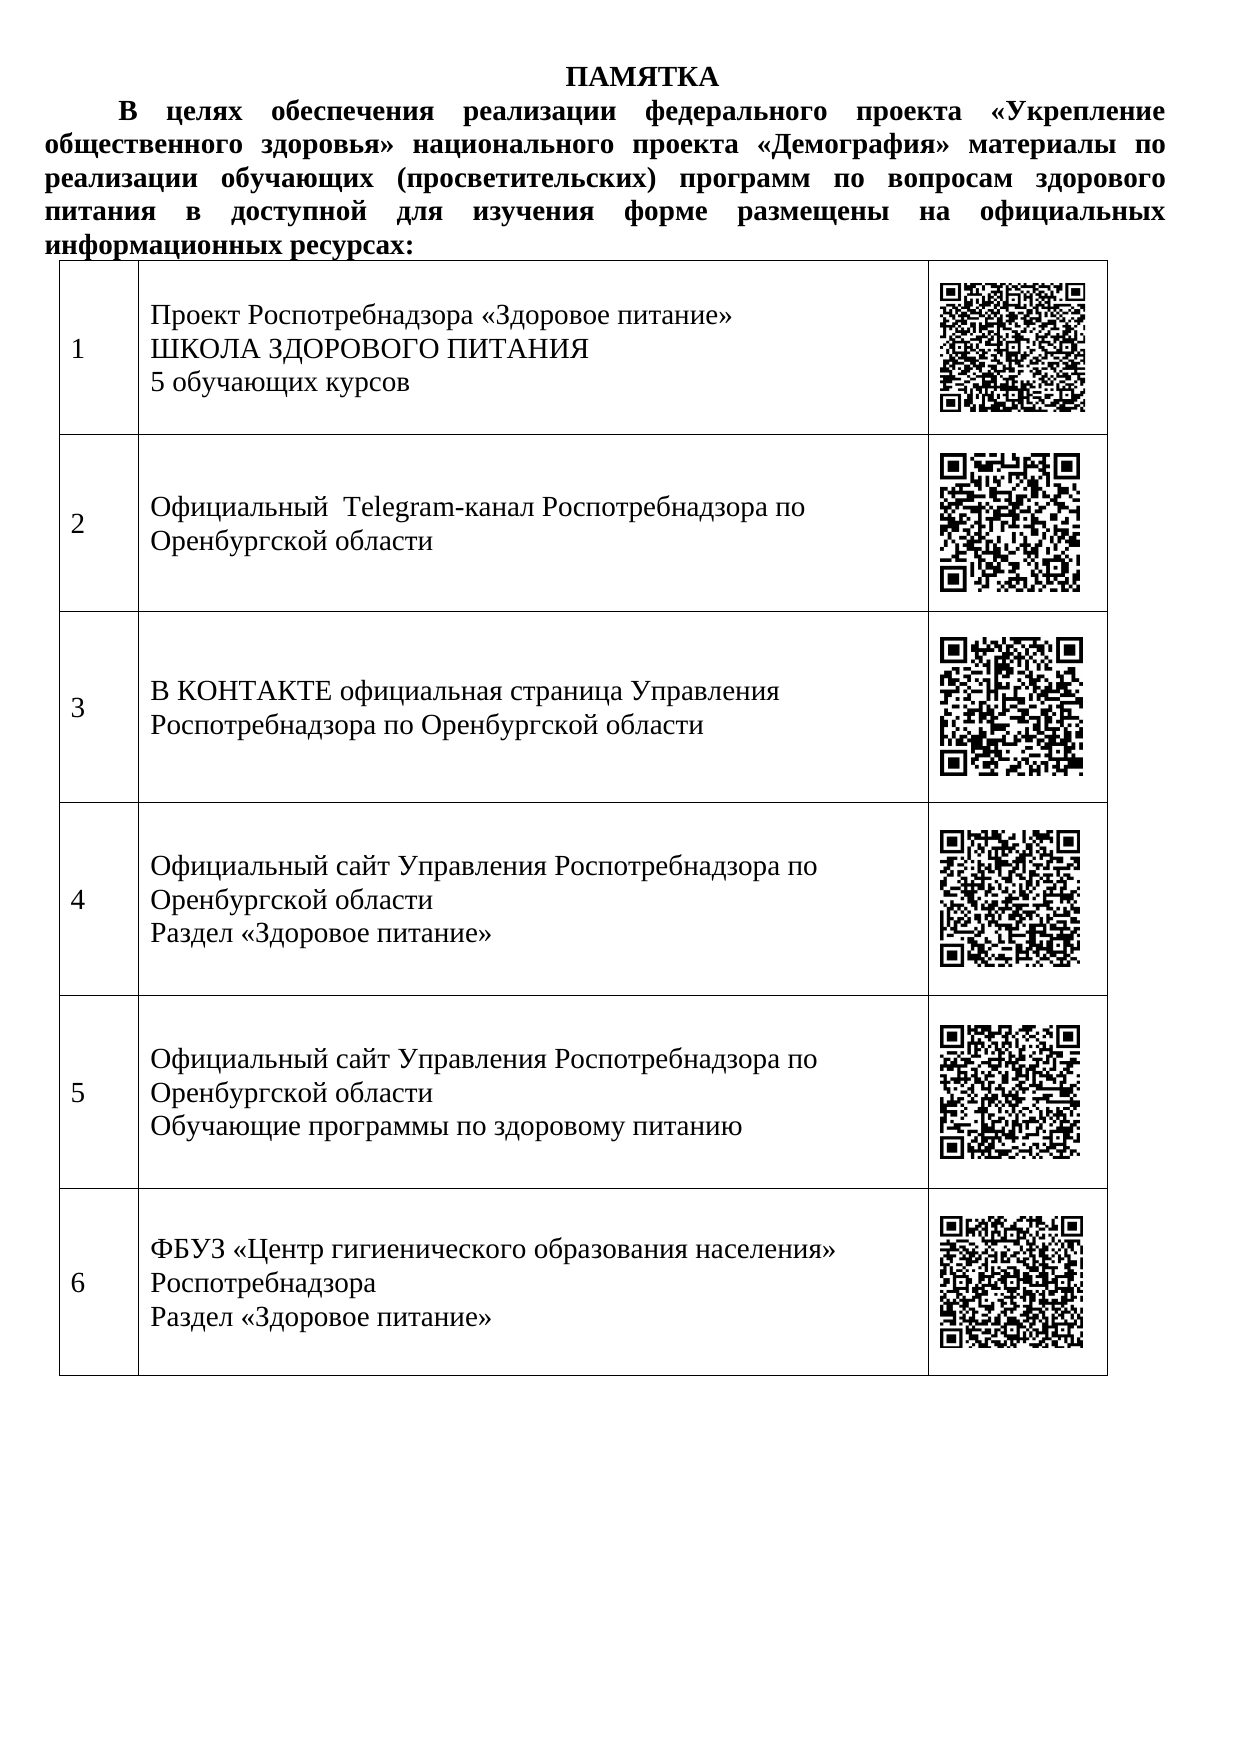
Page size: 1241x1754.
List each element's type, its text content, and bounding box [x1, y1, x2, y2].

picture [940, 283, 1086, 412]
table_cell ФБУЗ «Центр гигиенического образования населения» Роспотребнадзора Раздел «Здоровое питание» [139, 1189, 928, 1375]
picture [940, 1025, 1080, 1159]
table_cell 6 [60, 1189, 138, 1375]
table_cell [929, 435, 1107, 611]
table_header Проект Роспотребнадзора «Здоровое питание» ШКОЛА ЗДОРОВОГО ПИТАНИЯ 5 обучающих курсов [139, 261, 928, 434]
table_cell [929, 803, 1107, 995]
picture [940, 830, 1080, 967]
table_cell Официальный Telegram-канал Роспотребнадзора по Оренбургской области [139, 435, 928, 611]
table_cell В КОНТАКТЕ официальная страница Управления Роспотребнадзора по Оренбургской области [139, 612, 928, 802]
table_cell Официальный сайт Управления Роспотребнадзора по Оренбургской области Раздел «Здоровое питание» [139, 803, 928, 995]
text В целях обеспечения реализации федерального проекта «Укрепление общественного здоровья» национального проекта «Демография» материалы по реализации обучающих (просветительских) программ по вопросам здорового питания в доступной для изучения форме размещены на официальных информационных ресурсах: [44, 93, 1167, 260]
picture [940, 1216, 1083, 1348]
table_cell Официальный сайт Управления Роспотребнадзора по Оренбургской области Обучающие программы по здоровому питанию [139, 996, 928, 1188]
table_header 1 [60, 261, 138, 434]
table_cell [929, 1189, 1107, 1375]
table_header [929, 261, 1107, 434]
table_cell 4 [60, 803, 138, 995]
table_cell 3 [60, 612, 138, 802]
picture [940, 637, 1083, 776]
table_cell 5 [60, 996, 138, 1188]
picture [940, 453, 1080, 592]
table_cell 2 [60, 435, 138, 611]
text ПАМЯТКА [44, 59, 1167, 93]
table_cell [929, 612, 1107, 802]
table_cell [929, 996, 1107, 1188]
